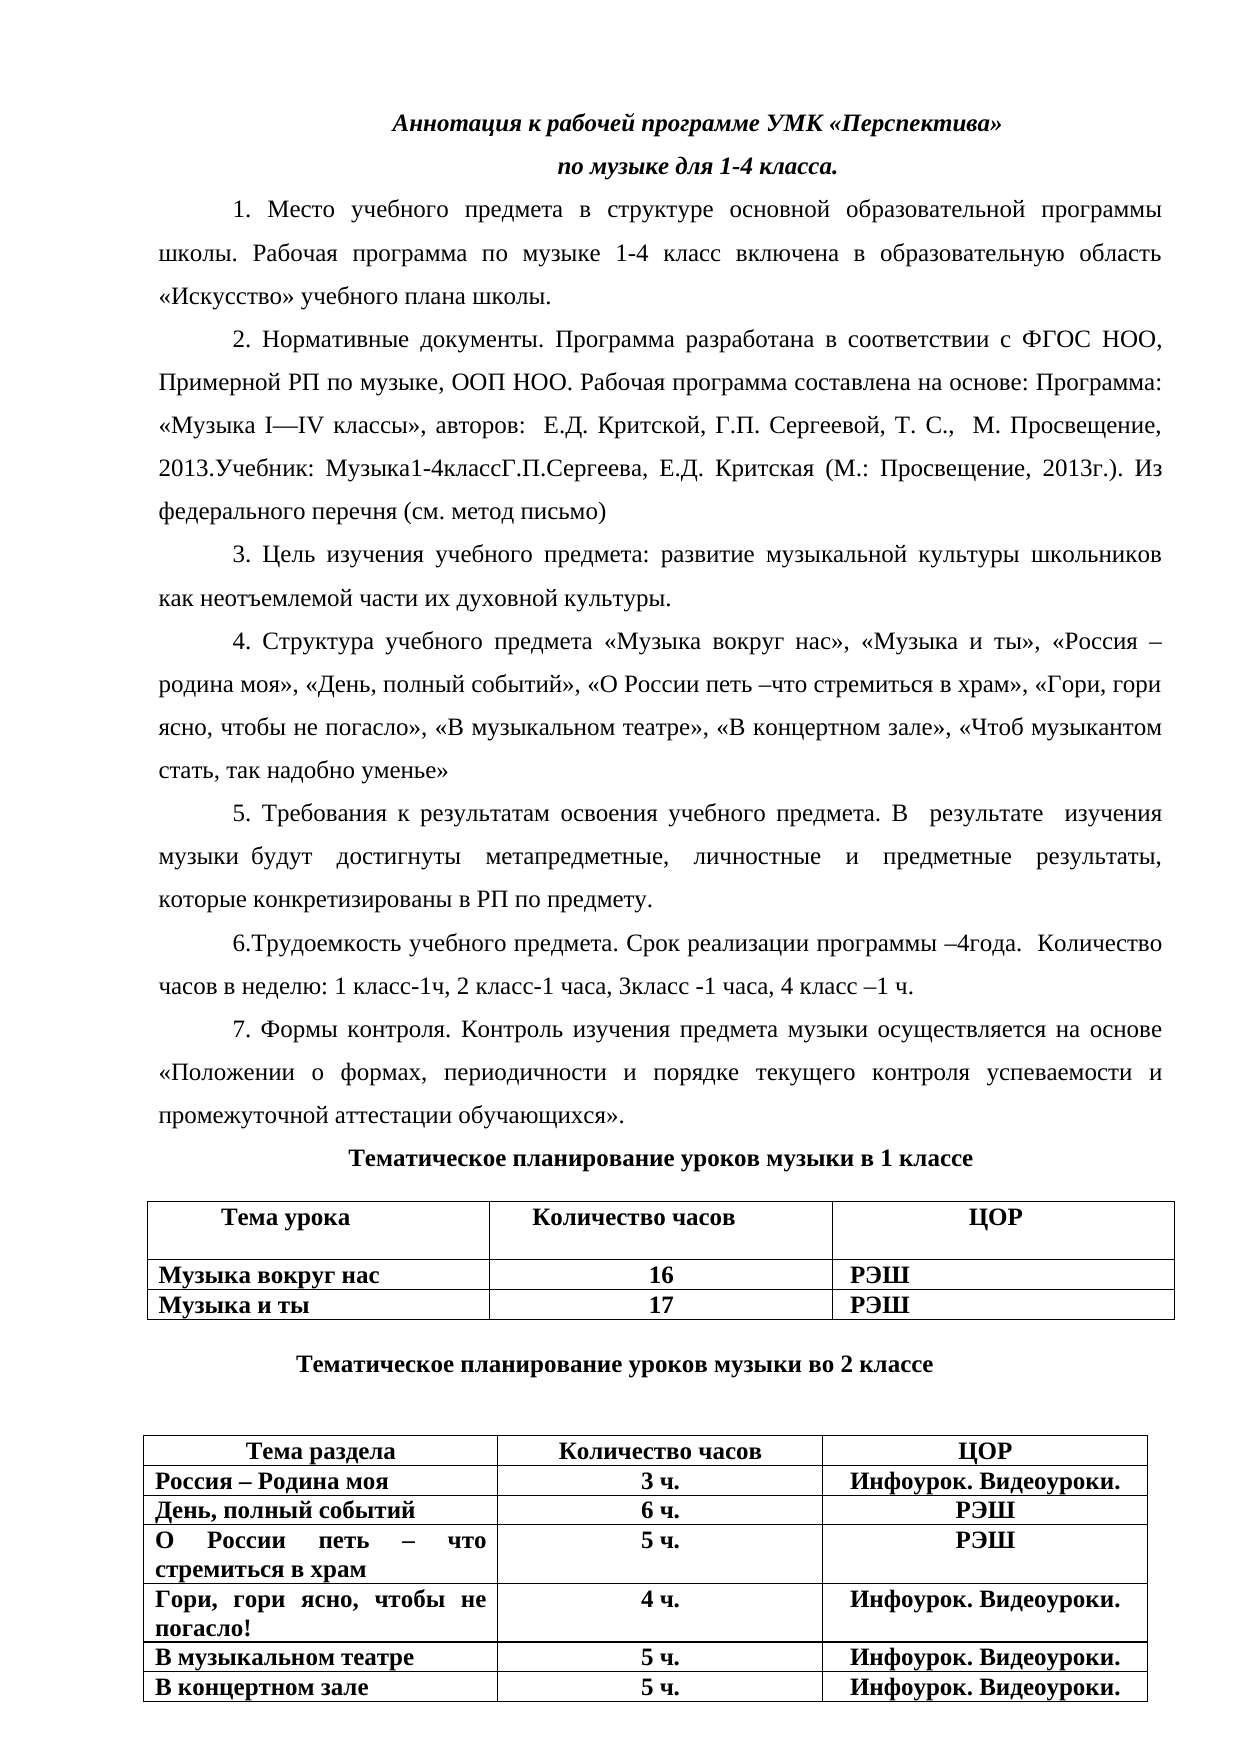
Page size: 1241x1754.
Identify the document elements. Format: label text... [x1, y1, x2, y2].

table_cell Музыка и ты [148, 1290, 489, 1319]
table_cell 6 ч. [498, 1496, 822, 1524]
table_cell Инфоурок. Видеоуроки. [823, 1672, 1147, 1701]
table_cell 3 ч. [498, 1466, 822, 1494]
table_cell Инфоурок. Видеоуроки. [823, 1466, 1147, 1494]
text 4. Структура учебного предмета «Музыка вокруг нас», «Музыка и ты», «Россия –родина моя», «День, полный событий», «О России петь –что стремиться в храм», «Гори, гори ясно, чтобы не погасло», «В музыкальном театре», «В концертном зале», «Чтоб музыкантом стать, так надобно уменье» [158, 626, 1163, 784]
table_cell 5 ч. [498, 1672, 822, 1701]
table_cell РЭШ [833, 1290, 1174, 1319]
table_header ЦОР [833, 1202, 1174, 1259]
table_cell В музыкальном театре [144, 1643, 497, 1671]
table_cell Россия – Родина моя [144, 1466, 497, 1494]
table_cell РЭШ [833, 1260, 1174, 1289]
table_cell В концертном зале [144, 1672, 497, 1701]
table_cell Музыка вокруг нас [148, 1260, 489, 1289]
table_header Тема урока [148, 1202, 489, 1259]
text 3. Цель изучения учебного предмета: развитие музыкальной культуры школьников как неотъемлемой части их духовной культуры. [158, 539, 1163, 611]
table_cell РЭШ [823, 1525, 1147, 1583]
text Тематическое планирование уроков музыки во 2 классе [158, 1349, 1163, 1377]
table_header Количество часов [498, 1436, 822, 1465]
table_cell 5 ч. [498, 1525, 822, 1583]
table_cell 17 [490, 1290, 832, 1319]
table_cell Инфоурок. Видеоуроки. [823, 1643, 1147, 1671]
text 6.Трудоемкость учебного предмета. Срок реализации программы –4года. Количество часов в неделю: 1 класс-1ч, 2 класс-1 часа, 3класс -1 часа, 4 класс –1 ч. [158, 928, 1163, 999]
text по музыке для 1-4 класса. [158, 151, 1163, 180]
table_header ЦОР [823, 1436, 1147, 1465]
text 7. Формы контроля. Контроль изучения предмета музыки осуществляется на основе «Положении о формах, периодичности и порядке текущего контроля успеваемости и промежуточной аттестации обучающихся». [158, 1014, 1163, 1129]
table_cell РЭШ [823, 1496, 1147, 1524]
table_cell Инфоурок. Видеоуроки. [823, 1584, 1147, 1641]
table_header Тема раздела [144, 1436, 497, 1465]
text 5. Требования к результатам освоения учебного предмета. В результате изучения музыки будут достигнуты метапредметные, личностные и предметные результаты, которые конкретизированы в РП по предмету. [158, 798, 1163, 913]
text Аннотация к рабочей программе УМК «Перспектива» [158, 108, 1163, 137]
table_cell День, полный событий [144, 1496, 497, 1524]
table_header Количество часов [490, 1202, 832, 1259]
table_cell 16 [490, 1260, 832, 1289]
text 1. Место учебного предмета в структуре основной образовательной программы школы. Рабочая программа по музыке 1-4 класс включена в образовательную область «Искусство» учебного плана школы. [158, 194, 1163, 309]
table_cell 5 ч. [498, 1643, 822, 1671]
text Тематическое планирование уроков музыки в 1 классе [158, 1143, 1163, 1172]
text 2. Нормативные документы. Программа разработана в соответствии с ФГОС НОО, Примерной РП по музыке, ООП НОО. Рабочая программа составлена на основе: Программа: «Музыка I—IV классы», авторов: Е.Д. Критской, Г.П. Сергеевой, Т. С., М. Просвещение, 2013.Учебник: Музыка1-4классГ.П.Сергеева, Е.Д. Критская (М.: Просвещение, 2013г.). Из федерального перечня (см. метод письмо) [158, 324, 1163, 525]
table_cell Гори, гори ясно, чтобы не погасло! [144, 1584, 497, 1641]
table_cell 4 ч. [498, 1584, 822, 1641]
table_cell О России петь – что стремиться в храм [144, 1525, 497, 1583]
